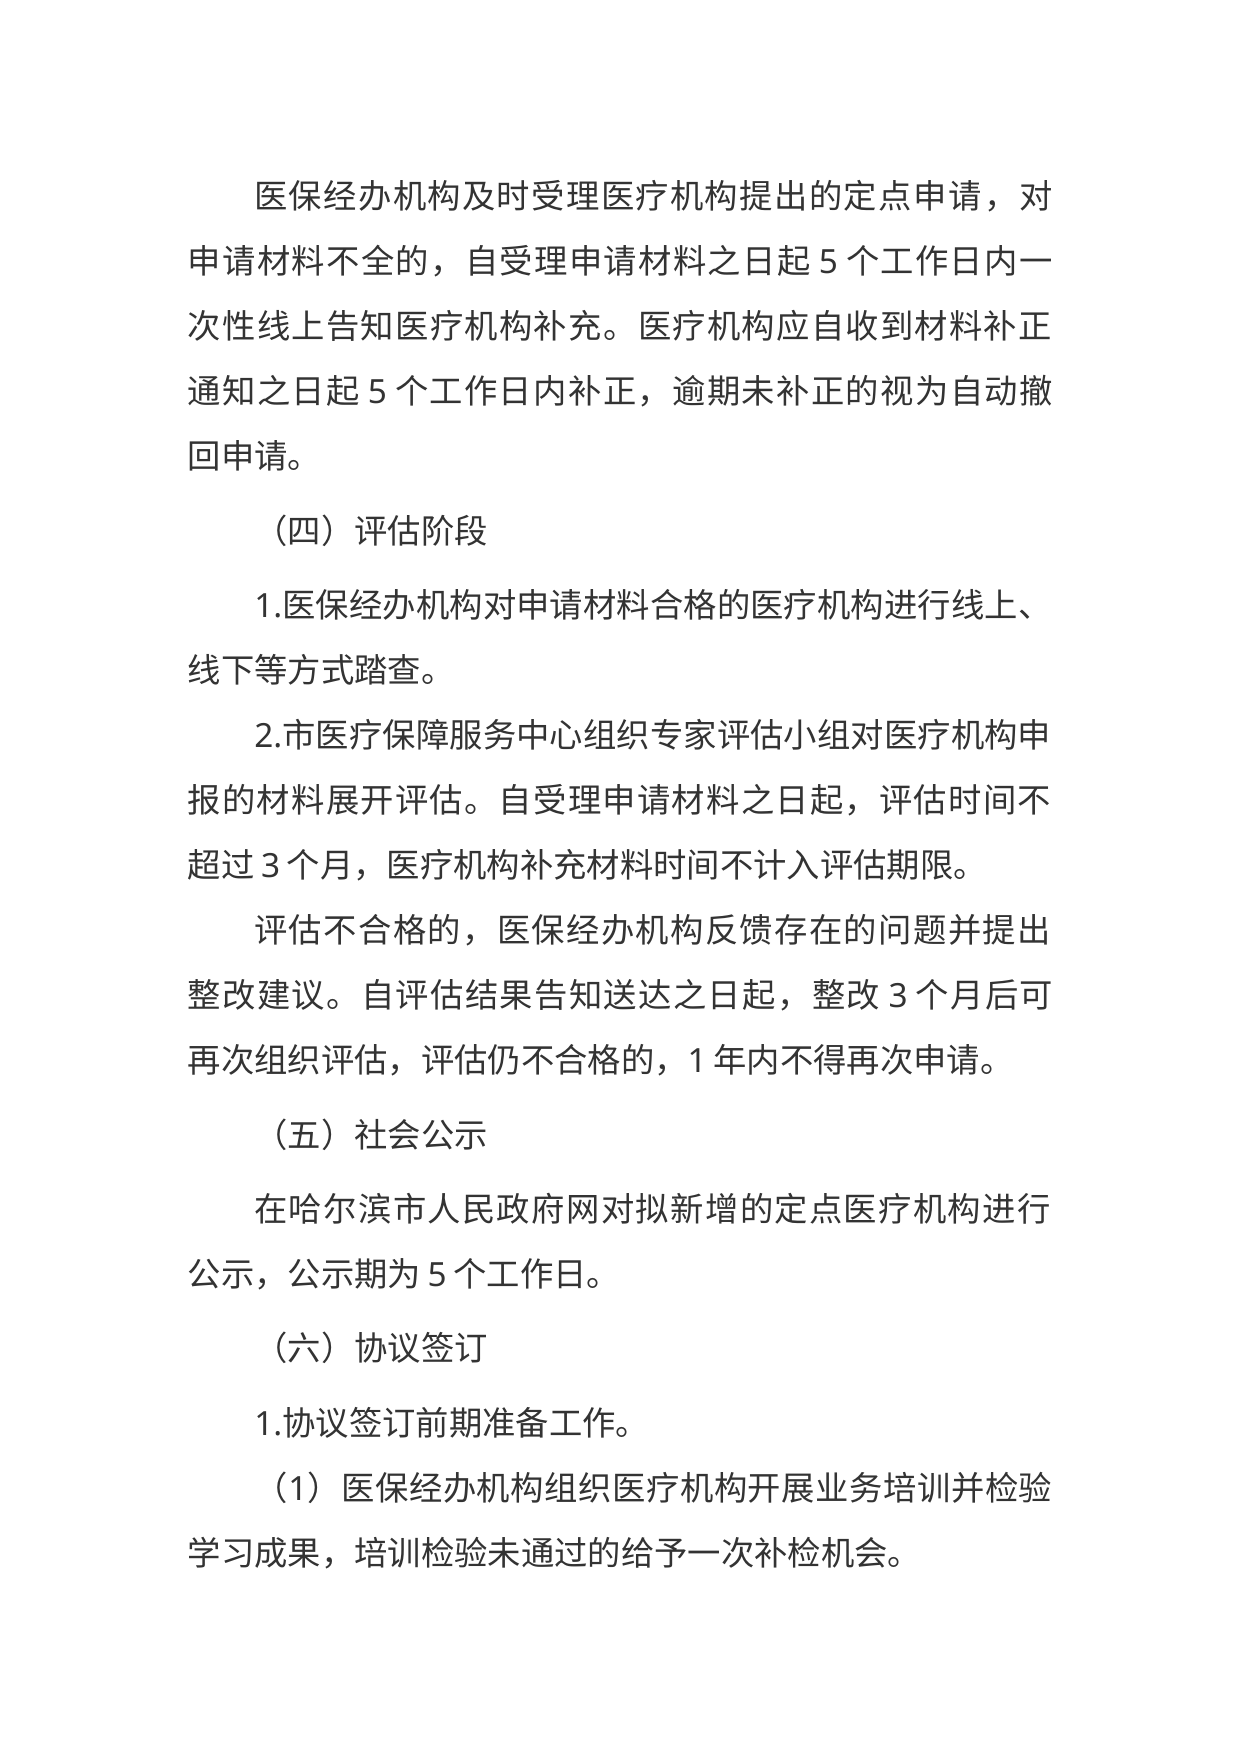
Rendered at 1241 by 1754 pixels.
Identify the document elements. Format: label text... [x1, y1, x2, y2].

text （五）社会公示 [187, 1100, 1053, 1165]
text 1.协议签订前期准备工作。 [187, 1388, 1053, 1453]
text 在哈尔滨市人民政府网对拟新增的定点医疗机构进行公示，公示期为5个工作日。 [187, 1174, 1053, 1304]
text （1）医保经办机构组织医疗机构开展业务培训并检验学习成果，培训检验未通过的给予一次补检机会。 [187, 1453, 1053, 1583]
text （六）协议签订 [187, 1314, 1053, 1379]
text 1.医保经办机构对申请材料合格的医疗机构进行线上、线下等方式踏查。 [187, 571, 1053, 701]
text （四）评估阶段 [187, 496, 1053, 561]
text 评估不合格的，医保经办机构反馈存在的问题并提出整改建议。自评估结果告知送达之日起，整改3个月后可再次组织评估，评估仍不合格的，1年内不得再次申请。 [187, 896, 1053, 1091]
text 2.市医疗保障服务中心组织专家评估小组对医疗机构申报的材料展开评估。自受理申请材料之日起，评估时间不超过3个月，医疗机构补充材料时间不计入评估期限。 [187, 701, 1053, 896]
text 医保经办机构及时受理医疗机构提出的定点申请，对申请材料不全的，自受理申请材料之日起5个工作日内一次性线上告知医疗机构补充。医疗机构应自收到材料补正通知之日起5个工作日内补正，逾期未补正的视为自动撤回申请。 [187, 162, 1053, 487]
